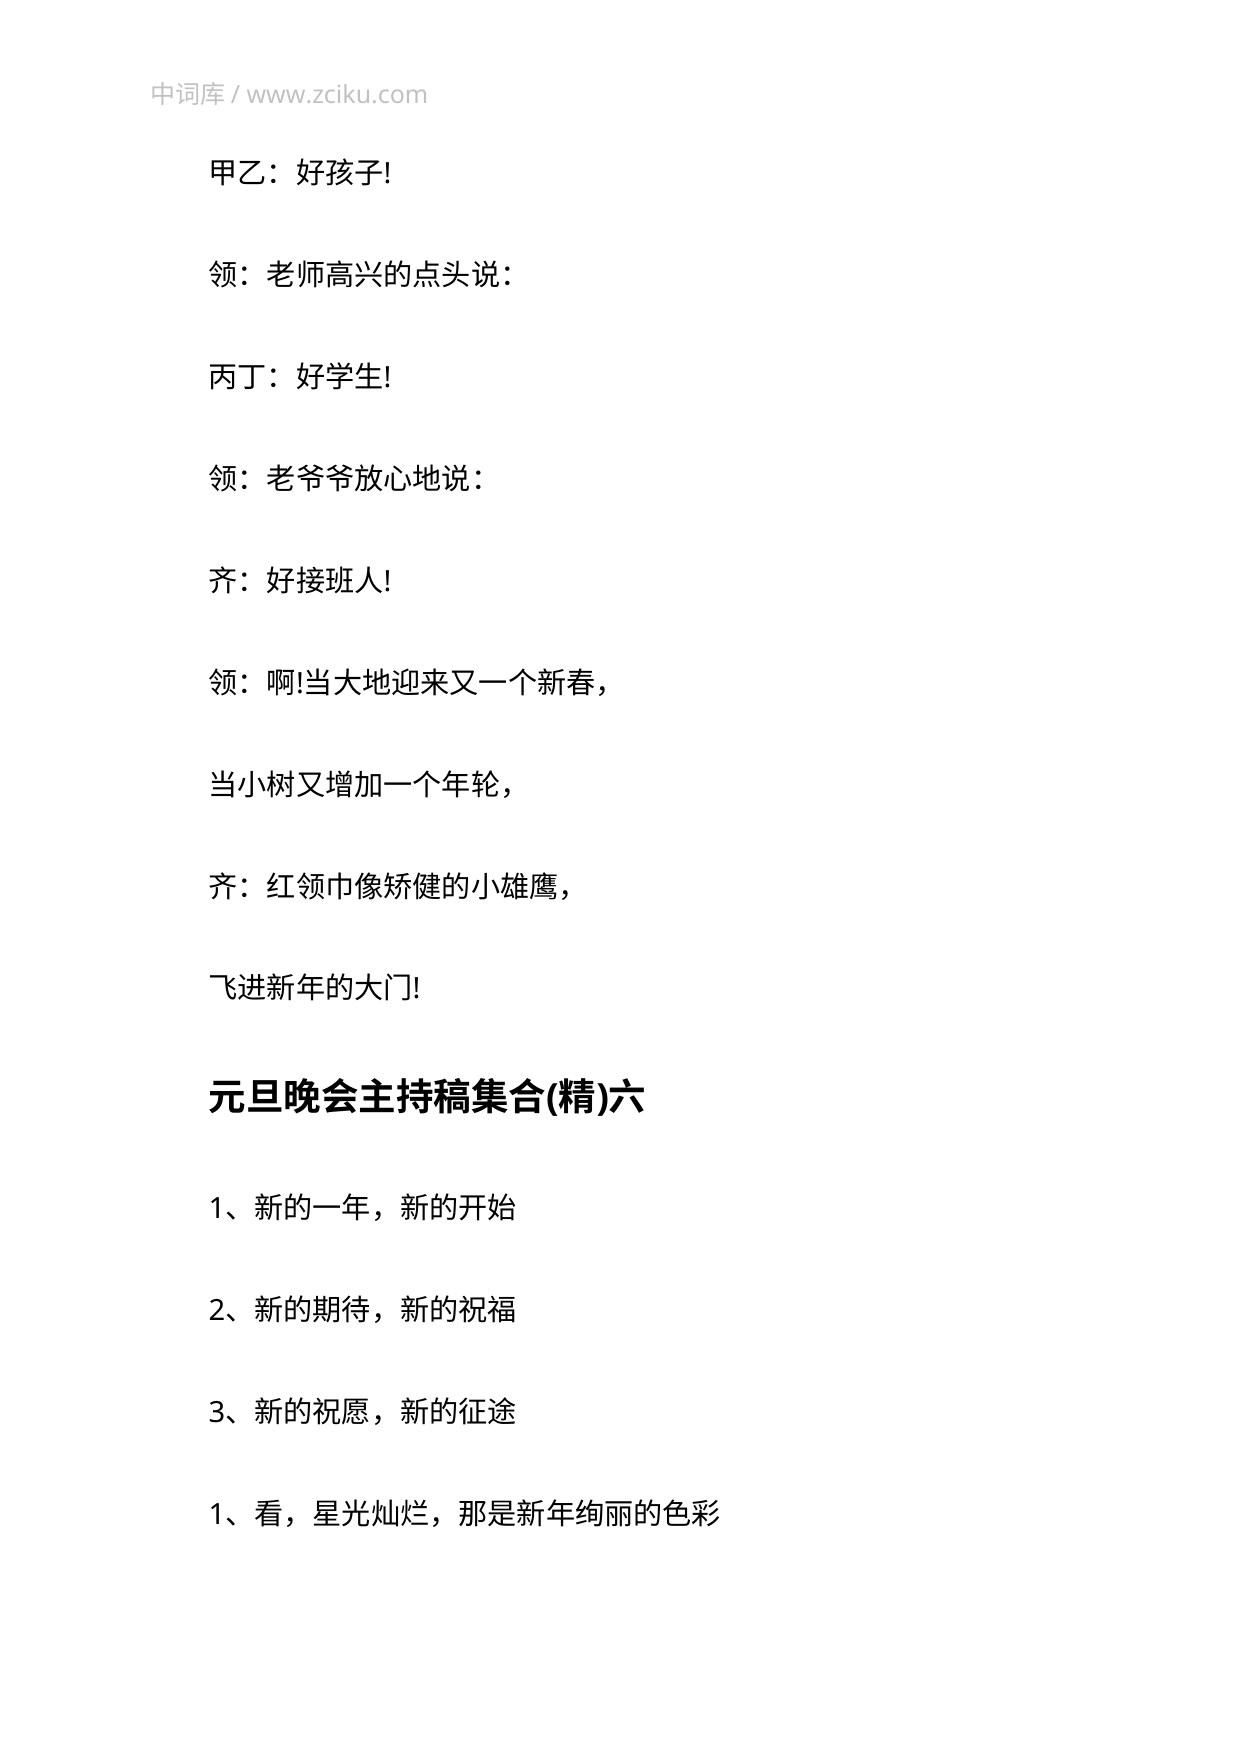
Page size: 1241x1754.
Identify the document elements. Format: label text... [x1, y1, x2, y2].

text 齐：红领巾像矫健的小雄鹰， [150, 863, 1090, 906]
text 甲乙：好孩子! [150, 150, 1090, 192]
text 丙丁：好学生! [150, 354, 1090, 396]
text 1、看，星光灿烂，那是新年绚丽的色彩 [150, 1491, 1090, 1533]
text 齐：好接班人! [150, 557, 1090, 600]
text 元旦晚会主持稿集合(精)六 [150, 1067, 1090, 1121]
text 3、新的祝愿，新的征途 [150, 1388, 1090, 1431]
text 领：老师高兴的点头说： [150, 252, 1090, 294]
text 领：啊!当大地迎来又一个新春， [150, 659, 1090, 702]
text 1、新的一年，新的开始 [150, 1184, 1090, 1227]
text 飞进新年的大门! [150, 965, 1090, 1007]
text 领：老爷爷放心地说： [150, 456, 1090, 498]
text 当小树又增加一个年轮， [150, 761, 1090, 804]
text 2、新的期待，新的祝福 [150, 1287, 1090, 1329]
